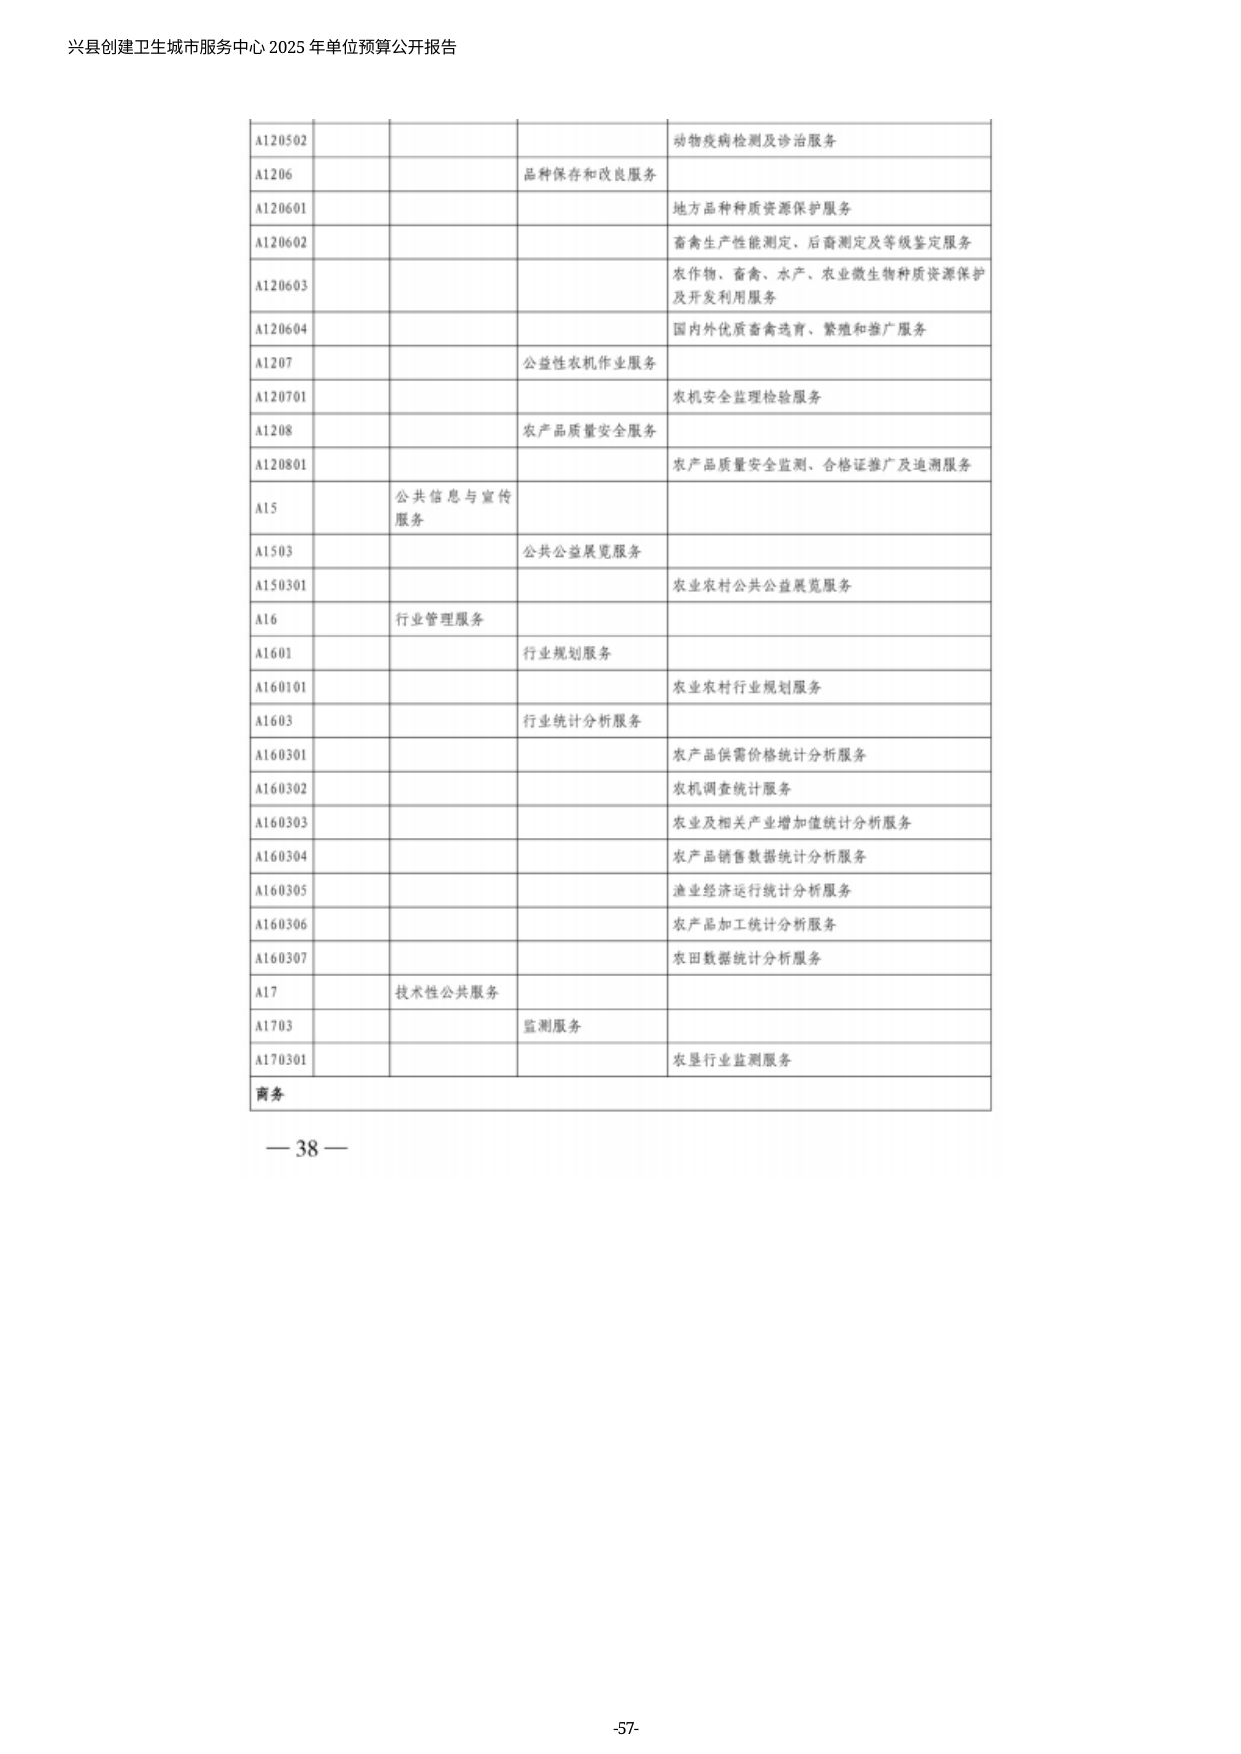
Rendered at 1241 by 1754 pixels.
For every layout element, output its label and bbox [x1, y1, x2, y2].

picture [239, 119, 1003, 1179]
